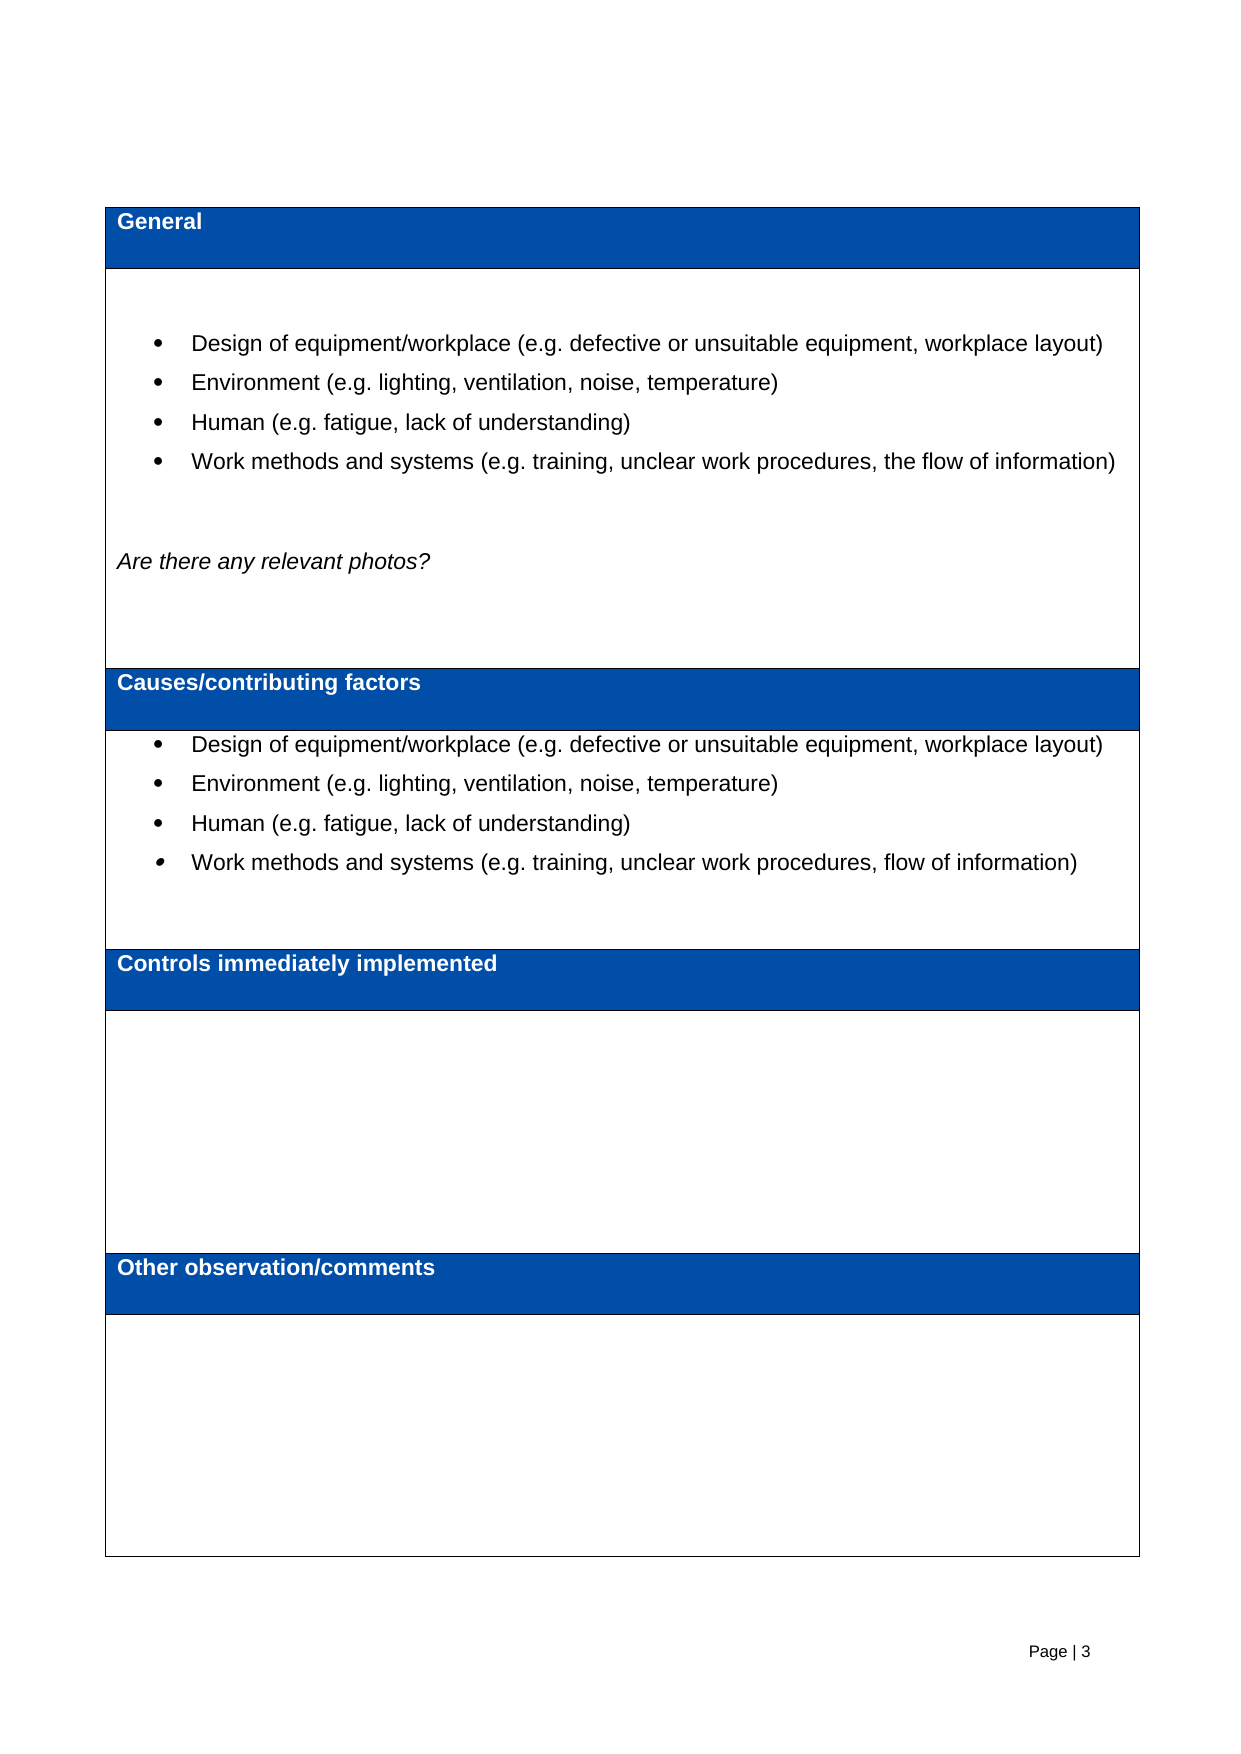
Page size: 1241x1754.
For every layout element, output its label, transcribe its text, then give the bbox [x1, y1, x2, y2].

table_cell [106, 269, 1139, 668]
table_cell [106, 1011, 1139, 1253]
table_cell Causes/contributing factors [106, 669, 1139, 730]
table_cell Controls immediately implemented [106, 950, 1139, 1010]
table_cell [106, 1315, 1139, 1556]
table_cell Other observation/comments [106, 1254, 1139, 1314]
table_header General [106, 208, 1139, 268]
table_cell Design of equipment/workplace (e.g. defective or unsuitable equipment, workplace layout) Environment (e.g. lighting, ventilation, noise, temperature) Human (e.g. fatigue, lack of understanding) Work methods and systems (e.g. training, unclear work procedures, flow of information) [106, 731, 1139, 949]
